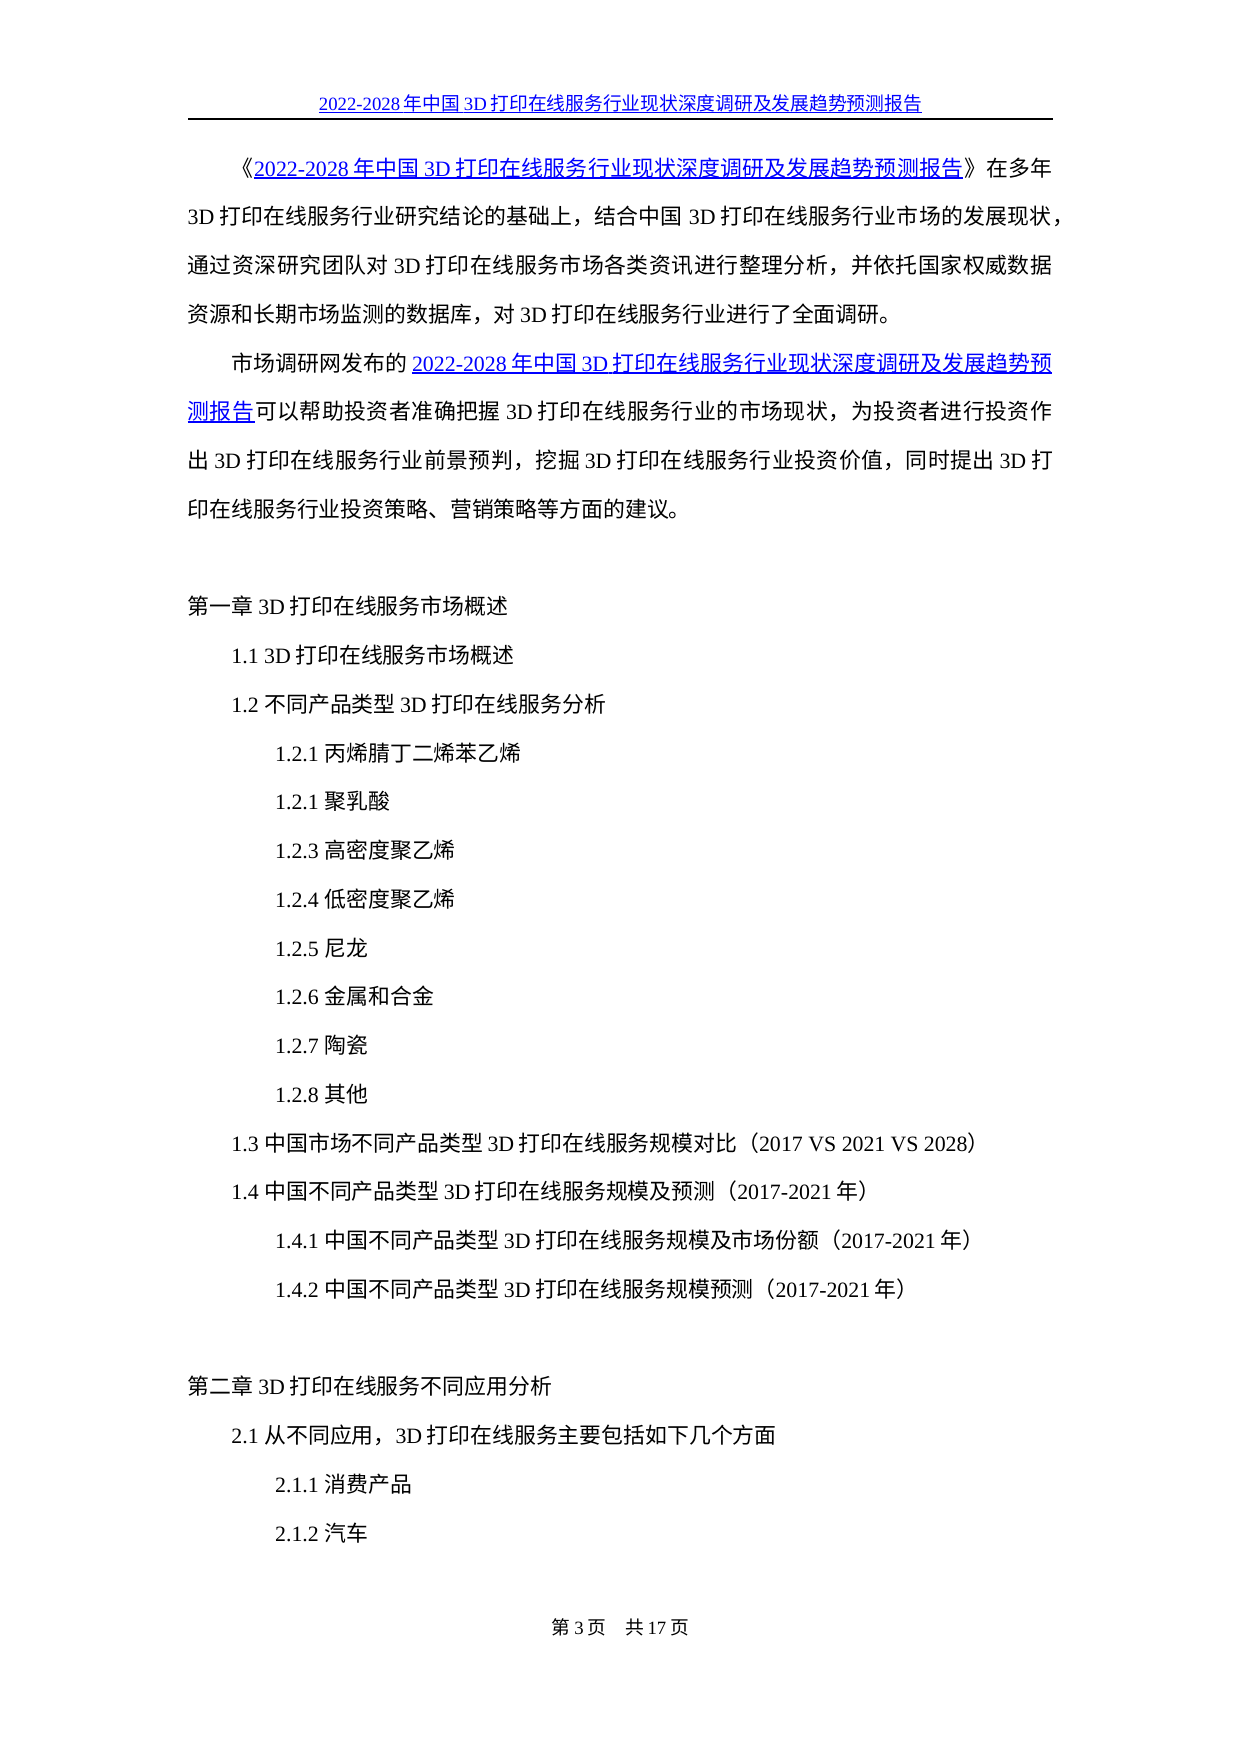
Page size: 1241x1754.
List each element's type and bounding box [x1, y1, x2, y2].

text [187, 150, 1053, 1548]
